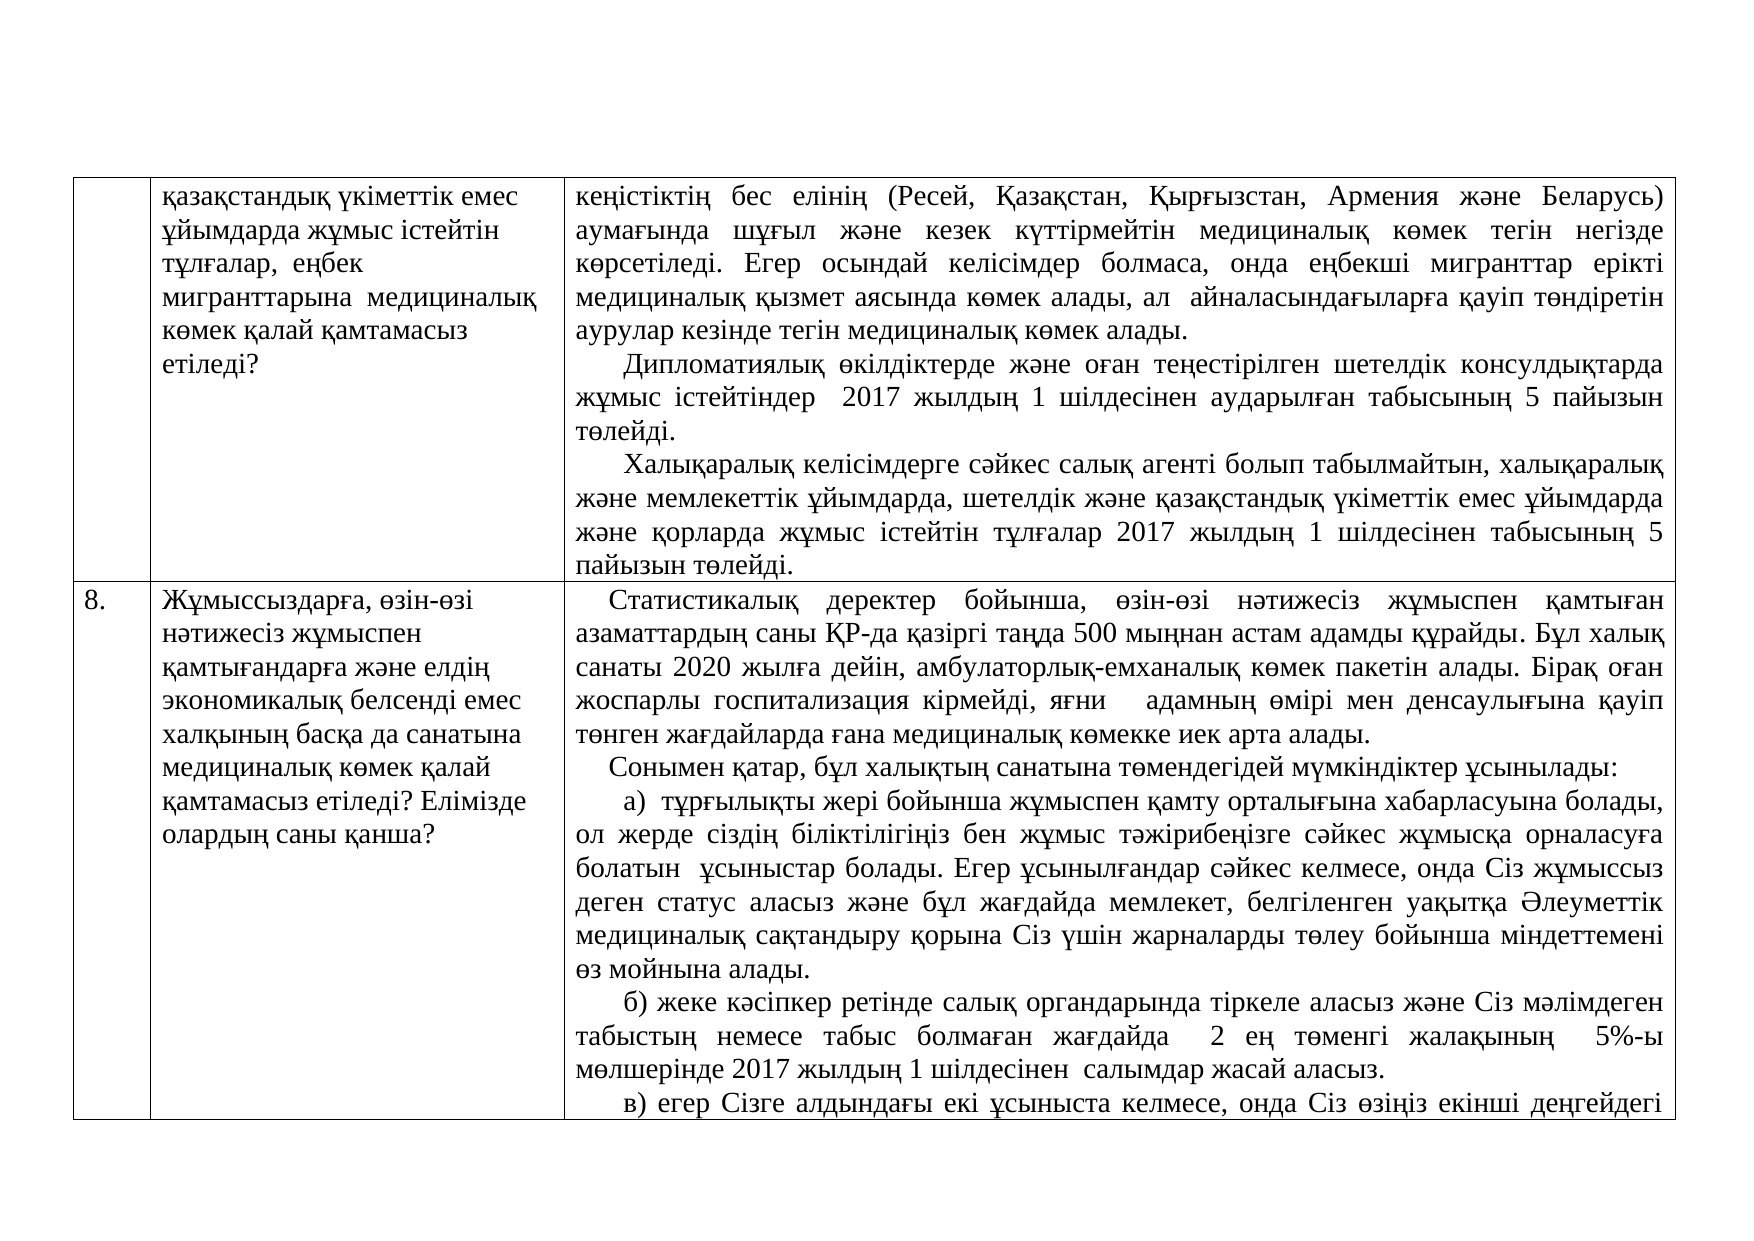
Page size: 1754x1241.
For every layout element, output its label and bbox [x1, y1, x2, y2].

table_cell [565, 178, 1675, 581]
table_cell [74, 178, 150, 581]
table_cell [74, 582, 150, 1118]
table_cell [565, 582, 1675, 1118]
table_cell [151, 582, 564, 1118]
table_cell [151, 178, 564, 581]
